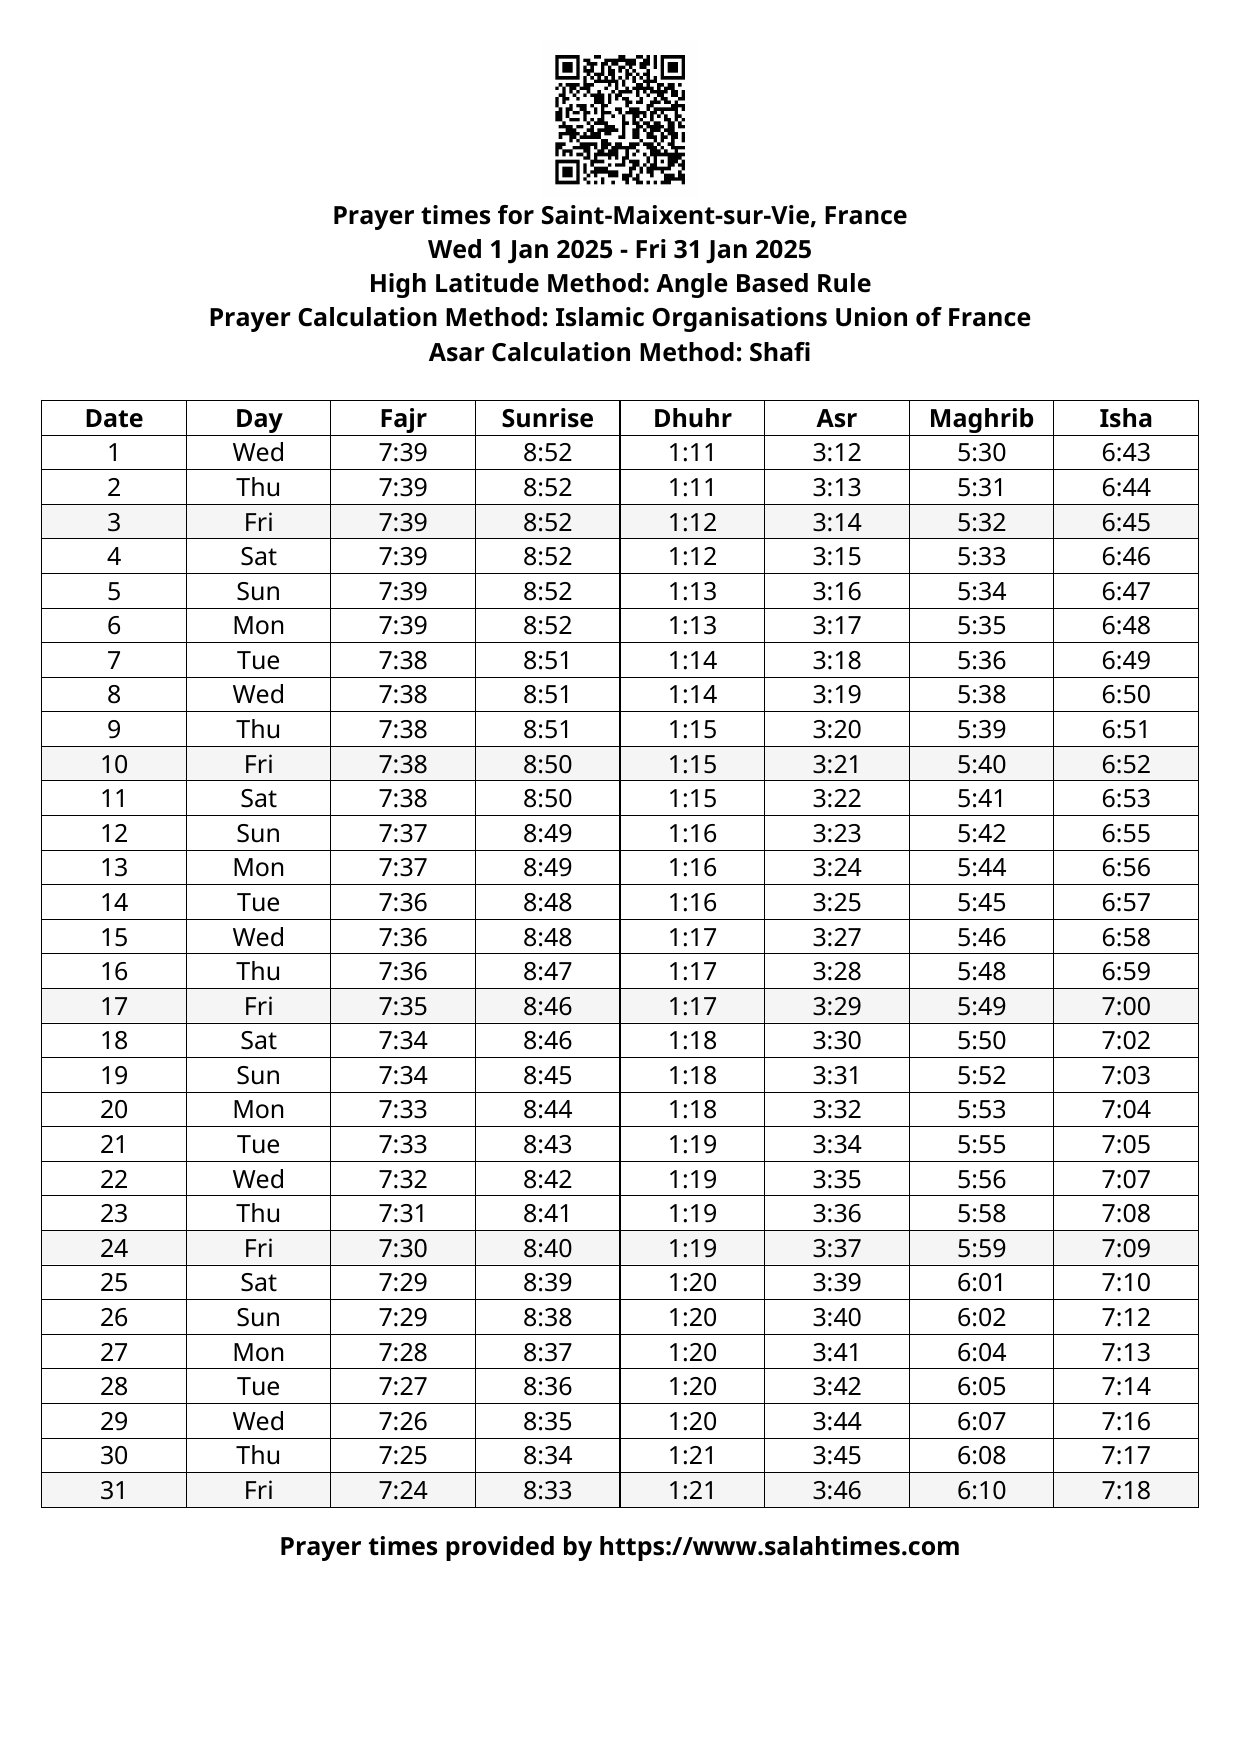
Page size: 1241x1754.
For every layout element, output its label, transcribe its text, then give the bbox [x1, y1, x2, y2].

table_cell 6:01 [910, 1266, 1053, 1299]
table_cell Thu [187, 1196, 330, 1230]
table_cell 8:33 [476, 1473, 619, 1507]
table_cell 1:16 [621, 885, 764, 919]
table_cell 3:24 [765, 851, 909, 884]
table_header Date [42, 401, 186, 434]
table_cell 7:32 [331, 1162, 475, 1195]
table_cell 1:17 [621, 989, 764, 1022]
table_cell 7:07 [1054, 1162, 1198, 1195]
table_cell 1:21 [621, 1439, 764, 1472]
table_cell 11 [42, 781, 186, 815]
table_cell 7:29 [331, 1266, 475, 1299]
table_cell 19 [42, 1058, 186, 1092]
table_cell 7:34 [331, 1024, 475, 1057]
table_cell 3:44 [765, 1404, 909, 1437]
table_cell 8:51 [476, 678, 619, 711]
table_cell 7:05 [1054, 1127, 1198, 1161]
table_cell Sat [187, 781, 330, 815]
table_cell 3:34 [765, 1127, 909, 1161]
table_cell 6:52 [1054, 747, 1198, 780]
table_cell 7:39 [331, 539, 475, 573]
table_cell 5:50 [910, 1024, 1053, 1057]
table_cell 8:52 [476, 470, 619, 504]
text Prayer times for Saint-Maixent-sur-Vie, France [42, 198, 1198, 232]
table_header Sunrise [476, 401, 619, 434]
table_cell 3:23 [765, 816, 909, 849]
table_cell 3:21 [765, 747, 909, 780]
table_cell 5:56 [910, 1162, 1053, 1195]
table_cell Sun [187, 574, 330, 607]
table_cell 6:10 [910, 1473, 1053, 1507]
table_header Isha [1054, 401, 1198, 434]
table_cell Wed [187, 436, 330, 469]
table_cell Sat [187, 539, 330, 573]
table_cell 7:00 [1054, 989, 1198, 1022]
table_cell 7:30 [331, 1231, 475, 1264]
table_cell 1:16 [621, 816, 764, 849]
table_cell Tue [187, 643, 330, 677]
table_cell 25 [42, 1266, 186, 1299]
table_cell 5:35 [910, 609, 1053, 642]
table_cell 8:51 [476, 712, 619, 746]
table_cell 5:48 [910, 954, 1053, 988]
table_cell 7 [42, 643, 186, 677]
table_header Day [187, 401, 330, 434]
table_cell 7:37 [331, 816, 475, 849]
table_cell 8:52 [476, 609, 619, 642]
table_cell 7:39 [331, 470, 475, 504]
table_cell 24 [42, 1231, 186, 1264]
table_cell 3:40 [765, 1300, 909, 1334]
table_cell 1:18 [621, 1058, 764, 1092]
table_cell 3:46 [765, 1473, 909, 1507]
table_cell 5:30 [910, 436, 1053, 469]
table_cell 1:20 [621, 1404, 764, 1437]
table_cell 1:12 [621, 505, 764, 538]
table_cell 30 [42, 1439, 186, 1472]
table_cell 1:15 [621, 712, 764, 746]
table_cell 13 [42, 851, 186, 884]
table_cell 6:53 [1054, 781, 1198, 815]
table_cell 7:38 [331, 747, 475, 780]
table_cell 3 [42, 505, 186, 538]
table_cell 7:28 [331, 1335, 475, 1368]
table_cell 8:42 [476, 1162, 619, 1195]
text Prayer Calculation Method: Islamic Organisations Union of France [42, 300, 1198, 334]
table_cell 8:35 [476, 1404, 619, 1437]
table_cell Fri [187, 1231, 330, 1264]
table_cell 7:39 [331, 505, 475, 538]
table_cell 5:44 [910, 851, 1053, 884]
table_cell 1:13 [621, 574, 764, 607]
table_cell 1:17 [621, 954, 764, 988]
table_cell 7:36 [331, 885, 475, 919]
table_cell 1:16 [621, 851, 764, 884]
table_cell 5 [42, 574, 186, 607]
table_cell 3:16 [765, 574, 909, 607]
table_cell 5:39 [910, 712, 1053, 746]
table_cell 1:18 [621, 1024, 764, 1057]
table_cell 1:20 [621, 1369, 764, 1403]
table_cell 22 [42, 1162, 186, 1195]
table_cell 5:46 [910, 920, 1053, 953]
table_cell 6:05 [910, 1369, 1053, 1403]
table_cell 8:50 [476, 781, 619, 815]
table_cell 7:24 [331, 1473, 475, 1507]
table_cell 3:13 [765, 470, 909, 504]
table_cell 7:26 [331, 1404, 475, 1437]
table_cell 8 [42, 678, 186, 711]
table_cell 8:44 [476, 1093, 619, 1126]
table_cell 3:32 [765, 1093, 909, 1126]
table_cell 5:41 [910, 781, 1053, 815]
table_cell 18 [42, 1024, 186, 1057]
table_cell 6:55 [1054, 816, 1198, 849]
table_cell 3:14 [765, 505, 909, 538]
table_cell 8:40 [476, 1231, 619, 1264]
table_cell 14 [42, 885, 186, 919]
table_cell 20 [42, 1093, 186, 1126]
table_cell Sun [187, 816, 330, 849]
table_cell 3:39 [765, 1266, 909, 1299]
table_cell Thu [187, 1439, 330, 1472]
table_cell 16 [42, 954, 186, 988]
table_cell 8:45 [476, 1058, 619, 1092]
table_cell 3:45 [765, 1439, 909, 1472]
table_cell 21 [42, 1127, 186, 1161]
table_cell 4 [42, 539, 186, 573]
table_cell 6:57 [1054, 885, 1198, 919]
table_cell 7:18 [1054, 1473, 1198, 1507]
table_cell 8:52 [476, 539, 619, 573]
table_cell 7:08 [1054, 1196, 1198, 1230]
table_cell 5:55 [910, 1127, 1053, 1161]
table_cell 1:15 [621, 747, 764, 780]
table_cell 6:44 [1054, 470, 1198, 504]
table_cell 5:42 [910, 816, 1053, 849]
table_cell 26 [42, 1300, 186, 1334]
table_cell 3:31 [765, 1058, 909, 1092]
table_cell Tue [187, 1369, 330, 1403]
table_cell Thu [187, 470, 330, 504]
table_cell 6:43 [1054, 436, 1198, 469]
table_cell 5:52 [910, 1058, 1053, 1092]
table_cell 7:25 [331, 1439, 475, 1472]
table_cell Sat [187, 1266, 330, 1299]
table_cell 5:36 [910, 643, 1053, 677]
table_cell 3:36 [765, 1196, 909, 1230]
table_cell Mon [187, 609, 330, 642]
table_cell 7:02 [1054, 1024, 1198, 1057]
table_cell Mon [187, 851, 330, 884]
table_cell 6:51 [1054, 712, 1198, 746]
table_cell Wed [187, 920, 330, 953]
table_cell Mon [187, 1093, 330, 1126]
table_cell 3:19 [765, 678, 909, 711]
table_cell 6:47 [1054, 574, 1198, 607]
table_cell 7:04 [1054, 1093, 1198, 1126]
table_cell 9 [42, 712, 186, 746]
table_cell Tue [187, 1127, 330, 1161]
table_cell 1:11 [621, 470, 764, 504]
table_cell 1:20 [621, 1335, 764, 1368]
table_cell 6:49 [1054, 643, 1198, 677]
table_cell 8:46 [476, 989, 619, 1022]
table_cell 8:46 [476, 1024, 619, 1057]
table_cell 27 [42, 1335, 186, 1368]
table_cell 8:41 [476, 1196, 619, 1230]
table_cell 8:52 [476, 505, 619, 538]
table_cell 6:04 [910, 1335, 1053, 1368]
table_cell 7:10 [1054, 1266, 1198, 1299]
table_cell 8:43 [476, 1127, 619, 1161]
table_cell 8:47 [476, 954, 619, 988]
table_cell 1:21 [621, 1473, 764, 1507]
table_cell 7:39 [331, 609, 475, 642]
table_cell 1:14 [621, 643, 764, 677]
table_cell 29 [42, 1404, 186, 1437]
table_cell Tue [187, 885, 330, 919]
table_cell 8:51 [476, 643, 619, 677]
table_cell 7:34 [331, 1058, 475, 1092]
table_cell 7:17 [1054, 1439, 1198, 1472]
text Wed 1 Jan 2025 - Fri 31 Jan 2025 [42, 232, 1198, 266]
table_cell 8:39 [476, 1266, 619, 1299]
table_cell 15 [42, 920, 186, 953]
table_cell 1:12 [621, 539, 764, 573]
table_cell 23 [42, 1196, 186, 1230]
table_cell 7:03 [1054, 1058, 1198, 1092]
table_cell 1:20 [621, 1300, 764, 1334]
table_cell 3:12 [765, 436, 909, 469]
table_cell 6:56 [1054, 851, 1198, 884]
table_cell 7:38 [331, 781, 475, 815]
table_cell 7:38 [331, 678, 475, 711]
table_cell 1:19 [621, 1127, 764, 1161]
table_cell 2 [42, 470, 186, 504]
table_cell 8:52 [476, 436, 619, 469]
table_cell Fri [187, 505, 330, 538]
table_cell 7:29 [331, 1300, 475, 1334]
table_cell 5:53 [910, 1093, 1053, 1126]
table_cell 1:17 [621, 920, 764, 953]
table_cell 1:19 [621, 1162, 764, 1195]
table_cell 7:13 [1054, 1335, 1198, 1368]
table_cell 6:59 [1054, 954, 1198, 988]
table_cell 6:50 [1054, 678, 1198, 711]
table_cell Mon [187, 1335, 330, 1368]
table_cell 8:38 [476, 1300, 619, 1334]
table_cell 1 [42, 436, 186, 469]
table_cell Sun [187, 1058, 330, 1092]
table_cell Thu [187, 712, 330, 746]
table_cell 17 [42, 989, 186, 1022]
table_cell 8:50 [476, 747, 619, 780]
table_cell 7:37 [331, 851, 475, 884]
text Prayer times provided by https://www.salahtimes.com [42, 1528, 1198, 1563]
table_cell 1:20 [621, 1266, 764, 1299]
table_cell 10 [42, 747, 186, 780]
table_cell 6:48 [1054, 609, 1198, 642]
table_cell 7:09 [1054, 1231, 1198, 1264]
table_cell Fri [187, 1473, 330, 1507]
picture [542, 41, 699, 198]
table_cell 7:36 [331, 954, 475, 988]
table_cell 3:18 [765, 643, 909, 677]
table_cell 1:18 [621, 1093, 764, 1126]
table_cell 5:33 [910, 539, 1053, 573]
table_cell 5:49 [910, 989, 1053, 1022]
table_cell 1:19 [621, 1196, 764, 1230]
table_cell Sun [187, 1300, 330, 1334]
table_cell 8:48 [476, 920, 619, 953]
table_cell 28 [42, 1369, 186, 1403]
table_cell 6:07 [910, 1404, 1053, 1437]
text High Latitude Method: Angle Based Rule [42, 266, 1198, 300]
table_cell 1:14 [621, 678, 764, 711]
table_cell 7:14 [1054, 1369, 1198, 1403]
table_cell 1:13 [621, 609, 764, 642]
table_cell 8:52 [476, 574, 619, 607]
table_cell 7:36 [331, 920, 475, 953]
table_cell 7:38 [331, 643, 475, 677]
table_cell 5:58 [910, 1196, 1053, 1230]
table_cell 31 [42, 1473, 186, 1507]
table_cell 5:32 [910, 505, 1053, 538]
table_cell 7:12 [1054, 1300, 1198, 1334]
table_cell 3:29 [765, 989, 909, 1022]
table_cell 3:15 [765, 539, 909, 573]
table_cell 8:48 [476, 885, 619, 919]
table_header Dhuhr [621, 401, 764, 434]
table_cell 3:17 [765, 609, 909, 642]
table_cell 8:49 [476, 851, 619, 884]
table_cell 7:33 [331, 1093, 475, 1126]
table_cell 3:22 [765, 781, 909, 815]
table_cell 8:37 [476, 1335, 619, 1368]
table_cell 7:33 [331, 1127, 475, 1161]
table_cell 7:39 [331, 436, 475, 469]
table_cell 7:27 [331, 1369, 475, 1403]
table_cell 3:28 [765, 954, 909, 988]
table_cell 7:38 [331, 712, 475, 746]
table_cell 5:59 [910, 1231, 1053, 1264]
table_cell 7:39 [331, 574, 475, 607]
table_cell 8:36 [476, 1369, 619, 1403]
text Asar Calculation Method: Shafi [42, 334, 1198, 368]
table_cell 5:40 [910, 747, 1053, 780]
table_cell 3:27 [765, 920, 909, 953]
table_cell 7:35 [331, 989, 475, 1022]
table_cell 8:49 [476, 816, 619, 849]
table_cell 7:16 [1054, 1404, 1198, 1437]
table_cell 3:42 [765, 1369, 909, 1403]
table_cell 8:34 [476, 1439, 619, 1472]
table_cell 6:08 [910, 1439, 1053, 1472]
table_cell 6:58 [1054, 920, 1198, 953]
table_cell 3:37 [765, 1231, 909, 1264]
table_cell 12 [42, 816, 186, 849]
table_cell 6:46 [1054, 539, 1198, 573]
table_cell 5:31 [910, 470, 1053, 504]
table_cell 3:41 [765, 1335, 909, 1368]
table_cell 6:02 [910, 1300, 1053, 1334]
table_cell 1:15 [621, 781, 764, 815]
table_cell 6:45 [1054, 505, 1198, 538]
table_cell Fri [187, 747, 330, 780]
table_cell 3:30 [765, 1024, 909, 1057]
table_cell 1:19 [621, 1231, 764, 1264]
table_cell 7:31 [331, 1196, 475, 1230]
table_cell 5:38 [910, 678, 1053, 711]
table_cell Wed [187, 1162, 330, 1195]
table_header Fajr [331, 401, 475, 434]
table_header Asr [765, 401, 909, 434]
table_cell Fri [187, 989, 330, 1022]
table_cell Thu [187, 954, 330, 988]
table_cell 6 [42, 609, 186, 642]
table_header Maghrib [910, 401, 1053, 434]
table_cell Sat [187, 1024, 330, 1057]
table_cell 5:34 [910, 574, 1053, 607]
table_cell 3:25 [765, 885, 909, 919]
table_cell Wed [187, 678, 330, 711]
table_cell 3:20 [765, 712, 909, 746]
table_cell 1:11 [621, 436, 764, 469]
table_cell Wed [187, 1404, 330, 1437]
table_cell 5:45 [910, 885, 1053, 919]
table_cell 3:35 [765, 1162, 909, 1195]
